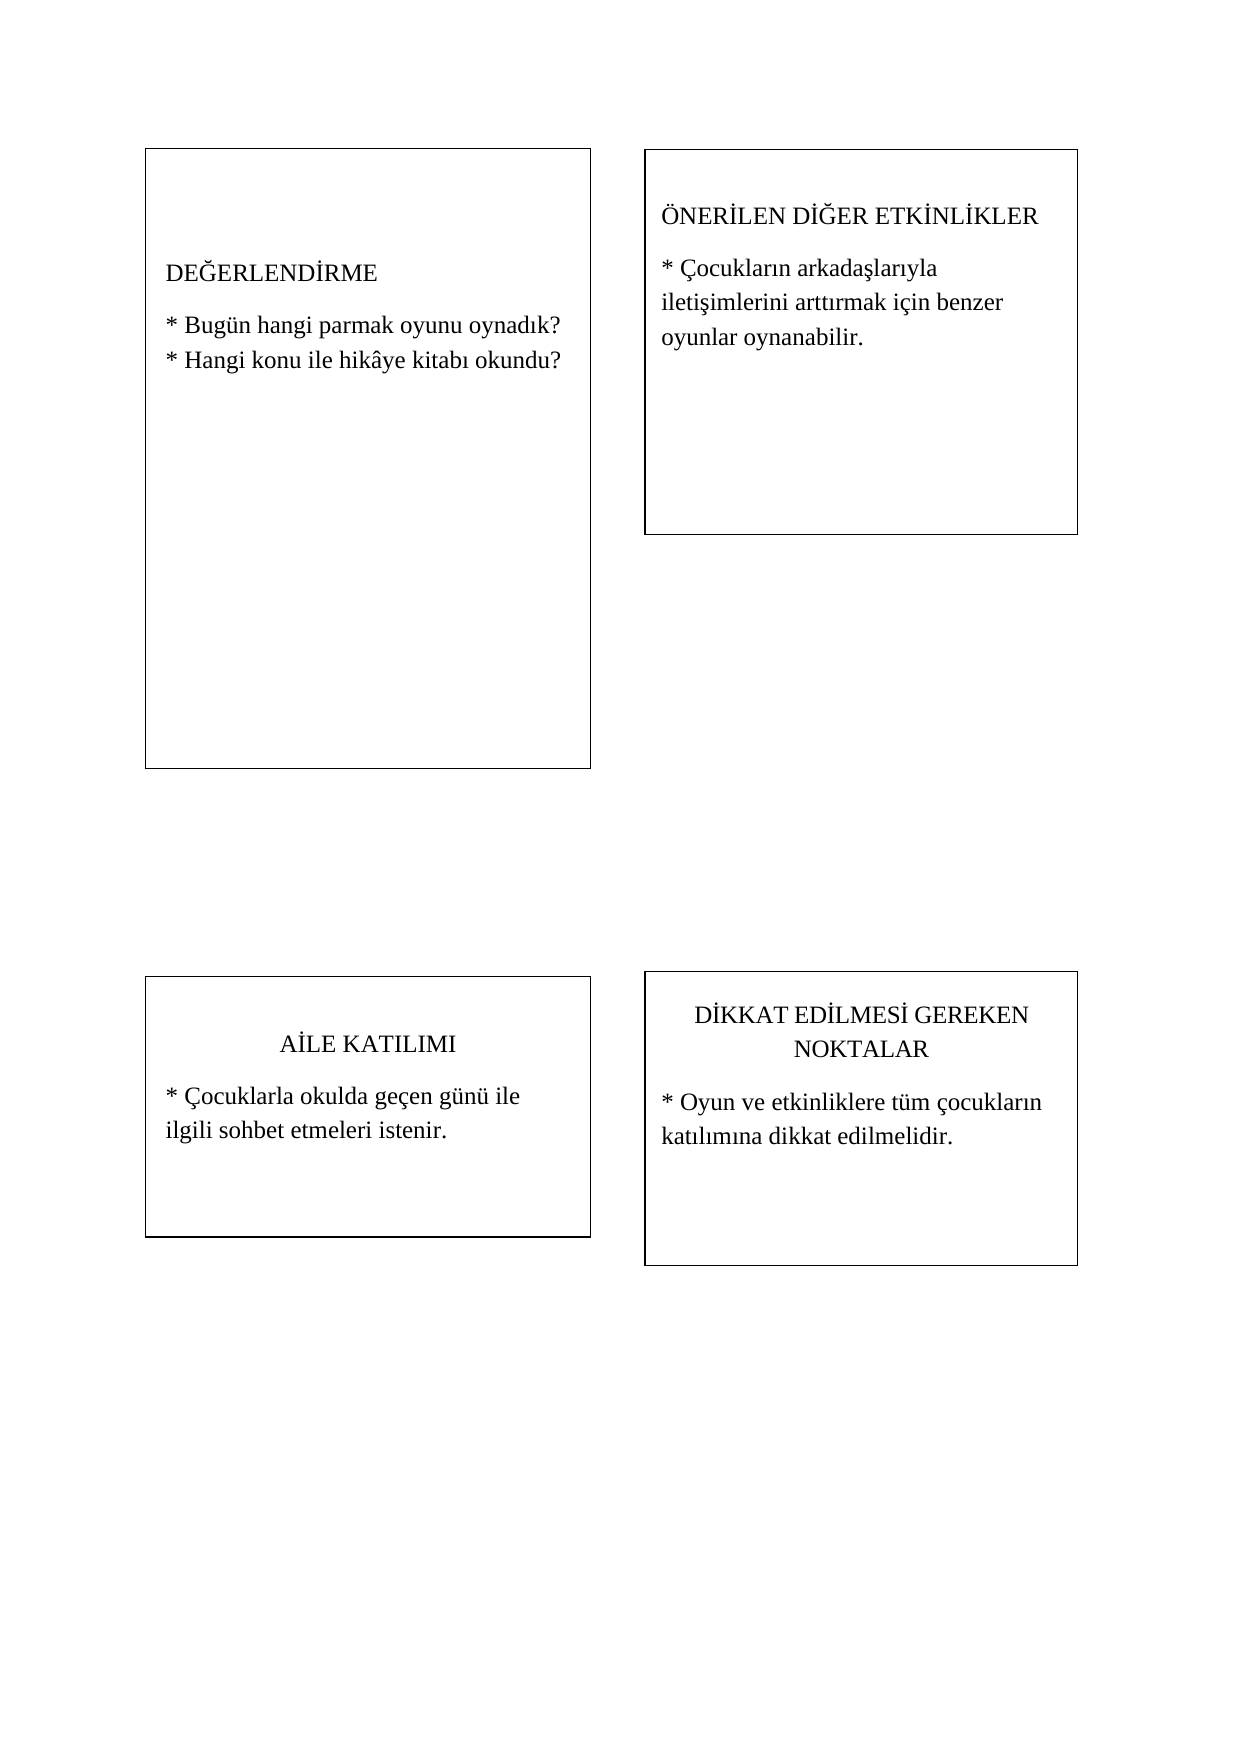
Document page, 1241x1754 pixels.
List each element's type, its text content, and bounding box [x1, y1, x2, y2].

table_header AİLE KATILIMI * Çocuklarla okulda geçen günü ile ilgili sohbet etmeleri istenir. [146, 977, 590, 1236]
table_header DİKKAT EDİLMESİ GEREKEN NOKTALAR * Oyun ve etkinliklere tüm çocukların katılımına dikkat edilmelidir. [646, 972, 1077, 1265]
table_cell DEĞERLENDİRME * Bugün hangi parmak oyunu oynadık? * Hangi konu ile hikâye kitabı okundu? [146, 149, 590, 768]
table_header ÖNERİLEN DİĞER ETKİNLİKLER * Çocukların arkadaşlarıyla iletişimlerini arttırmak için benzer oyunlar oynanabilir. [646, 150, 1077, 534]
